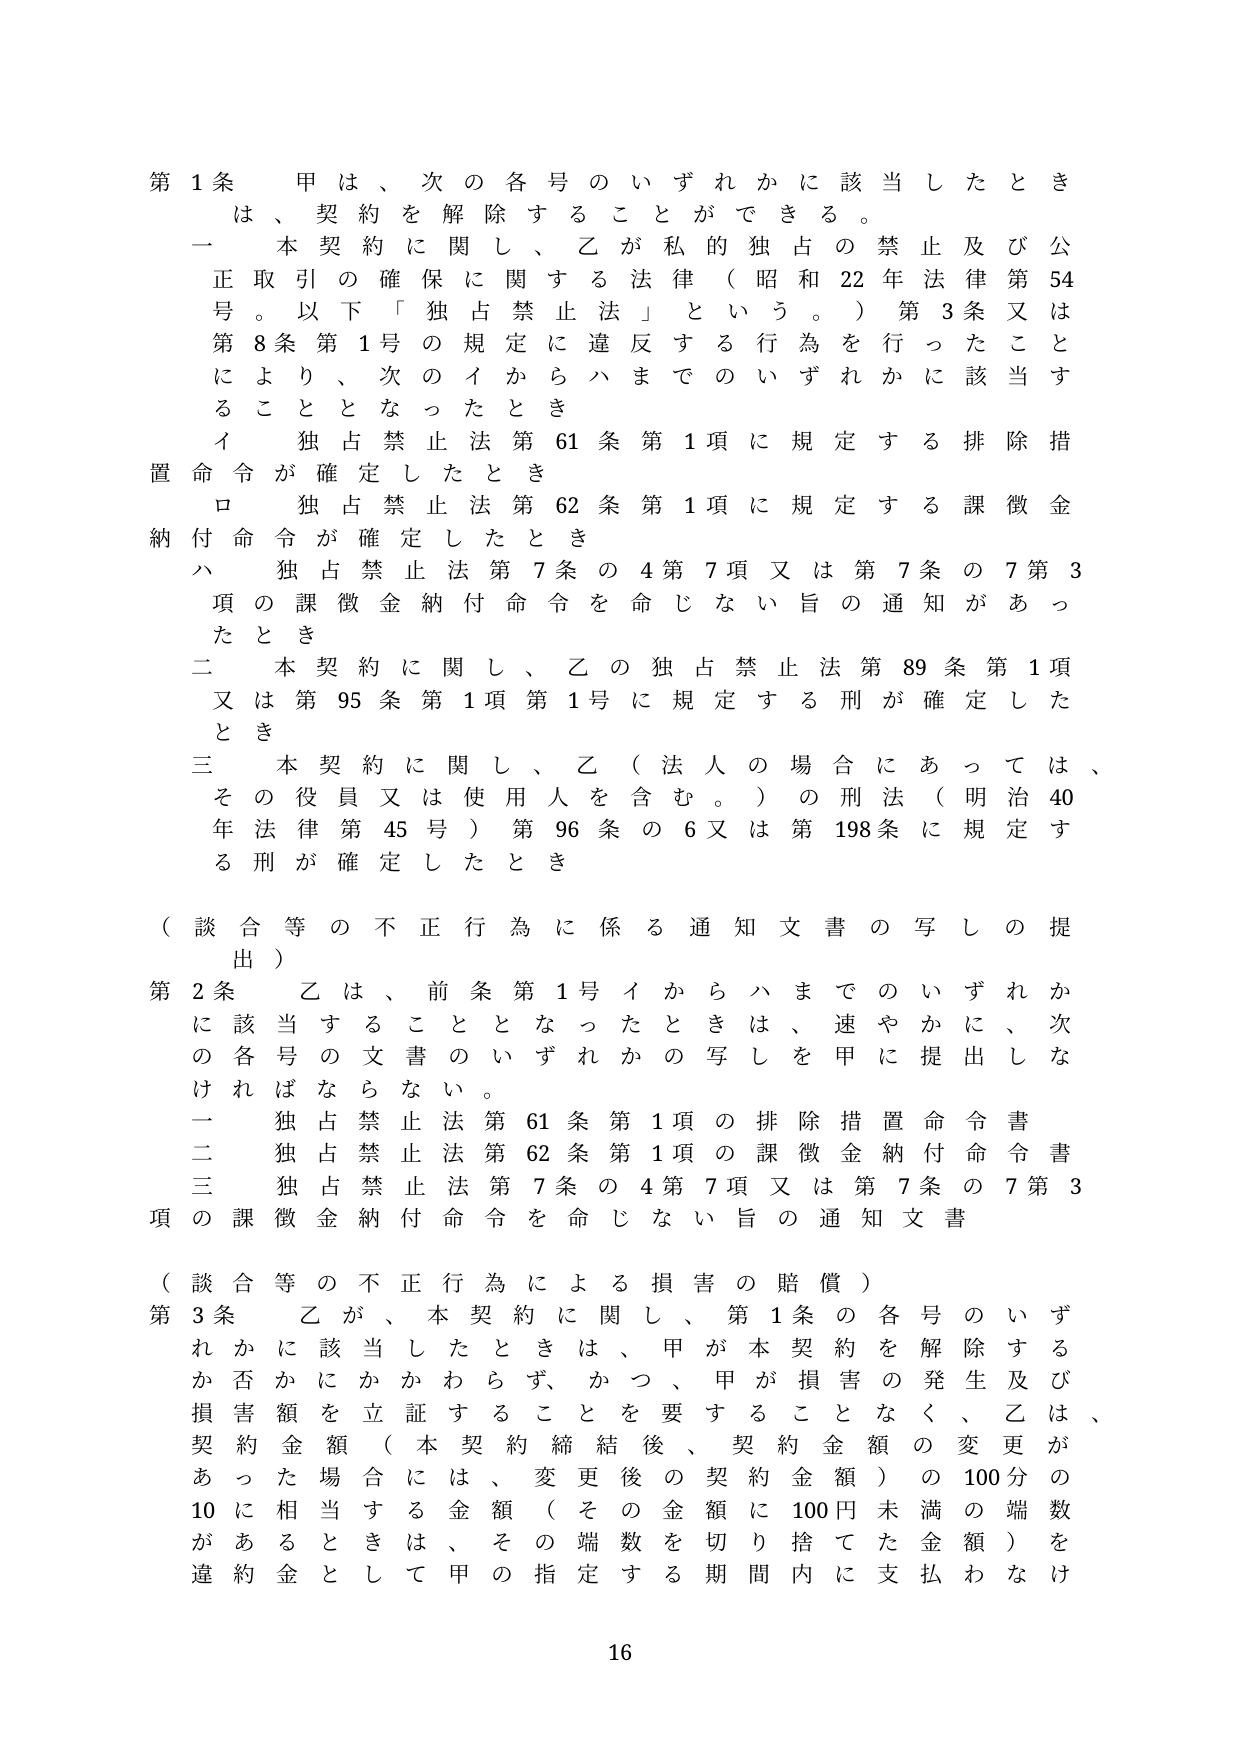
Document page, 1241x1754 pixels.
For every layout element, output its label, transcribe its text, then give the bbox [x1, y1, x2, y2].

text 第2条 乙は、前条第1号イからハまでのいずれかに該当することとなったときは、速やかに、次の各号の文書のいずれかの写しを甲に提出しなければならない。 [149, 974, 1091, 1104]
text 三 本契約に関し、乙（法人の場合にあっては、その役員又は使用人を含む。）の刑法（明治40年法律第45号）第96条の6又は第198条に規定する刑が確定したとき [170, 747, 1091, 877]
text 二 独占禁止法第62条第1項の課徴金納付命令書 [149, 1136, 1091, 1168]
text 一 本契約に関し、乙が私的独占の禁止及び公正取引の確保に関する法律（昭和22年法律第54号。以下「独占禁止法」という。）第3条又は第8条第1号の規定に違反する行為を行ったことにより、次のイからハまでのいずれかに該当することとなったとき [170, 229, 1091, 423]
text （談合等の不正行為に係る通知文書の写しの提出） [149, 909, 1091, 974]
text ロ 独占禁止法第62条第1項に規定する課徴金納付命令が確定したとき [149, 488, 1091, 553]
text イ 独占禁止法第61条第1項に規定する排除措置命令が確定したとき [149, 423, 1091, 488]
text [149, 1298, 1091, 1590]
text 二 本契約に関し、乙の独占禁止法第89条第1項又は第95条第1項第1号に規定する刑が確定したとき [170, 650, 1091, 747]
text 一 独占禁止法第61条第1項の排除措置命令書 [149, 1104, 1091, 1136]
text ハ 独占禁止法第7条の4第7項又は第7条の7第3項の課徴金納付命令を命じない旨の通知があったとき [191, 553, 1091, 650]
text 第1条 甲は、次の各号のいずれかに該当したときは、契約を解除することができる。 [149, 164, 1091, 229]
text （談合等の不正行為による損害の賠償） [149, 1266, 1091, 1298]
text 三 独占禁止法第7条の4第7項又は第7条の7第3項の課徴金納付命令を命じない旨の通知文書 [149, 1168, 1091, 1233]
